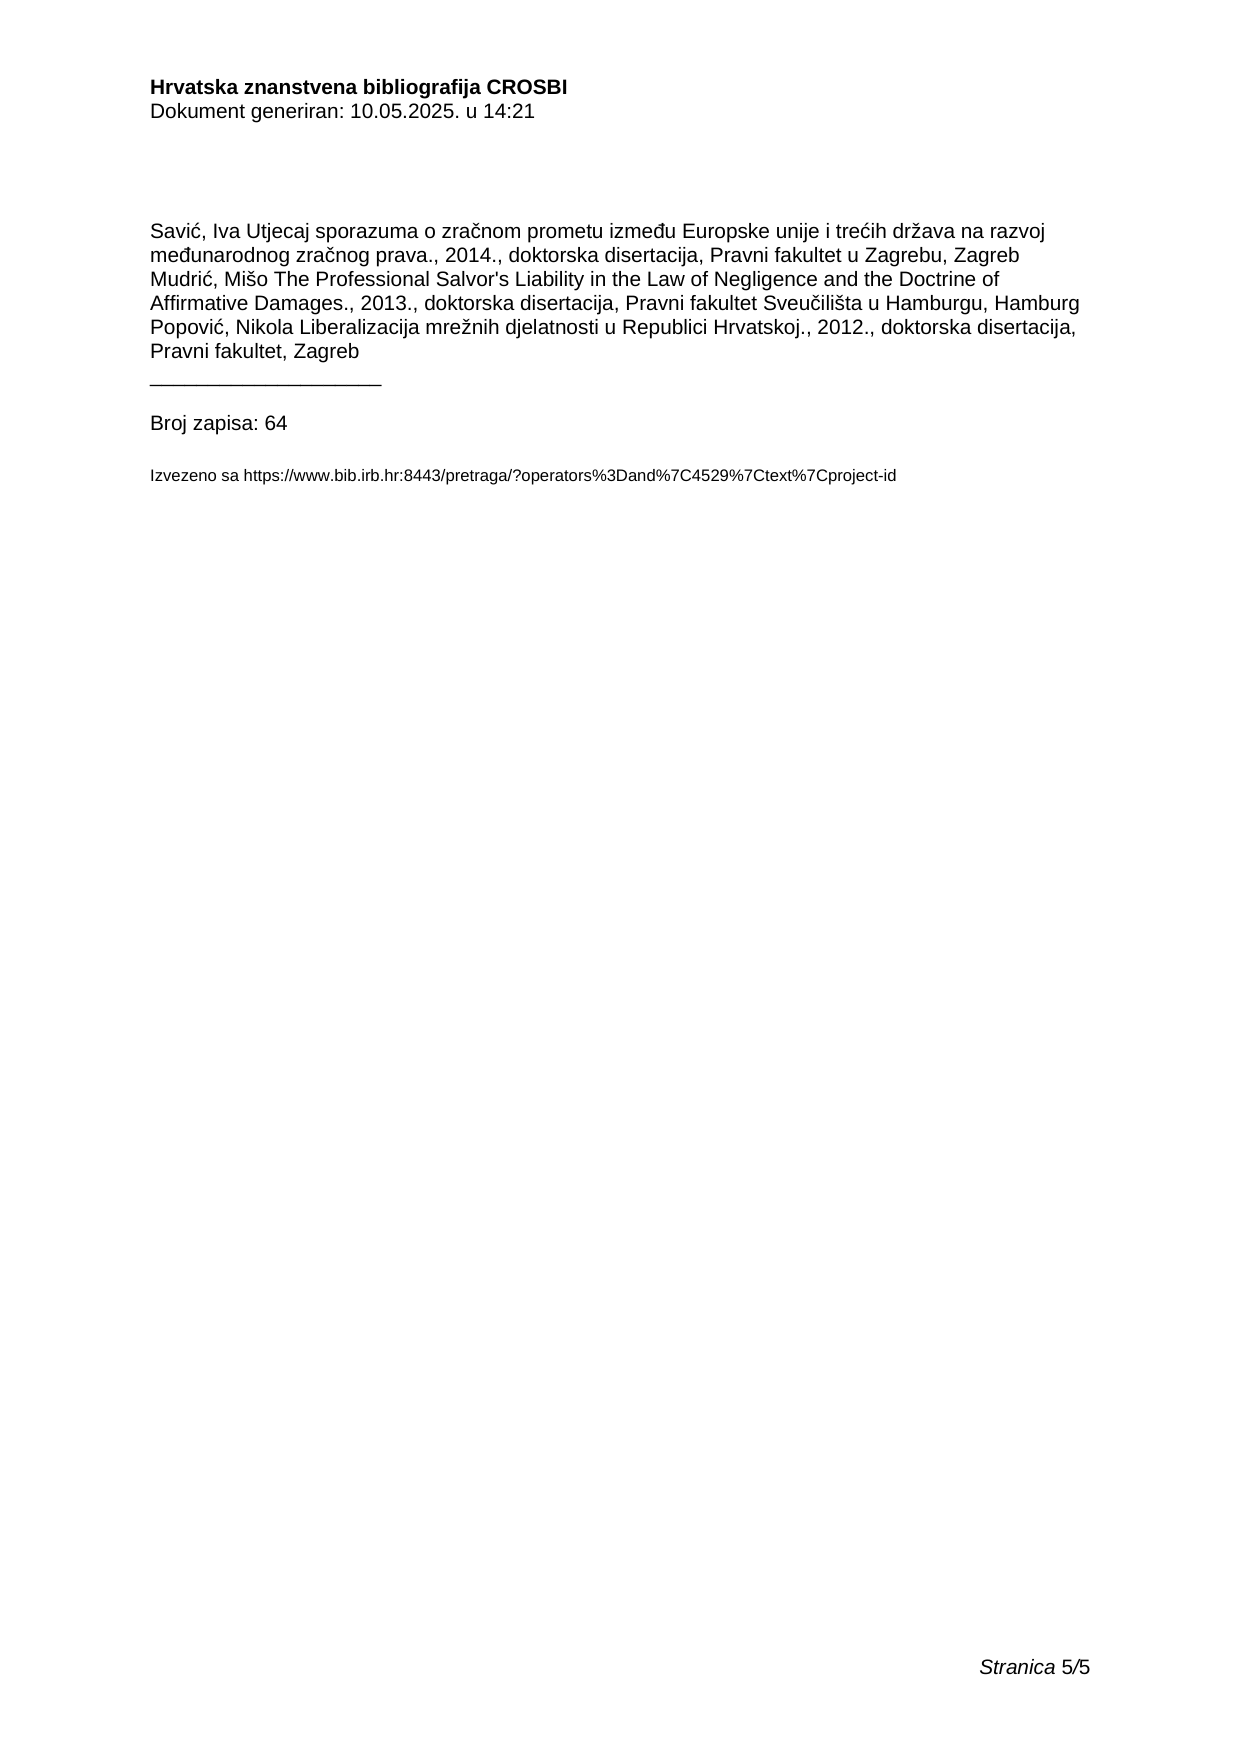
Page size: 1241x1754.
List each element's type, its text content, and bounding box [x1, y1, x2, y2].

text Broj zapisa: 64 [150, 411, 1090, 434]
text Mudrić, Mišo [150, 267, 1090, 315]
text ____________________ [150, 363, 1090, 387]
text Savić, Iva [150, 219, 1090, 267]
text Popović, Nikola [150, 315, 1090, 363]
text Izvezeno sa https://www.bib.irb.hr:8443/pretraga/?operators%3Dand%7C4529%7Ctext%7Cproject-id [150, 466, 1090, 485]
